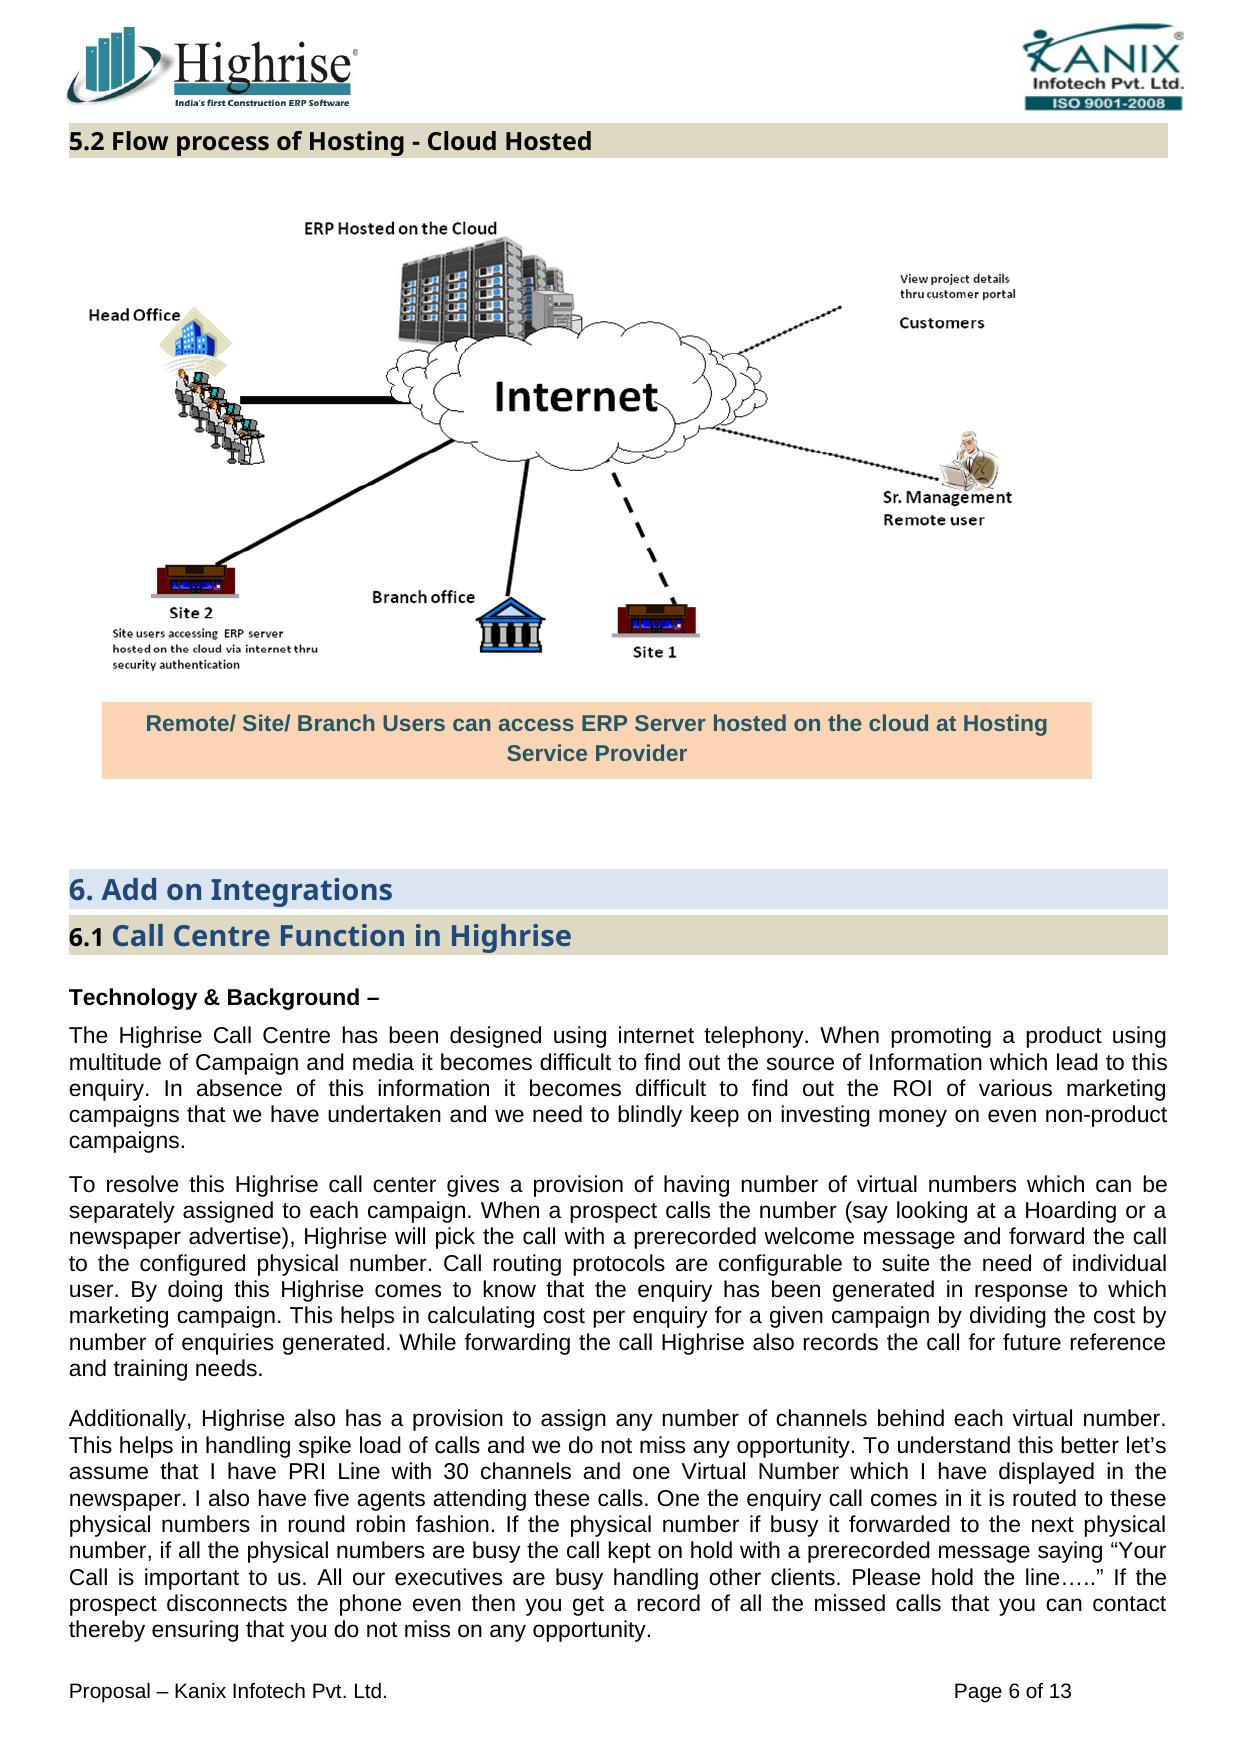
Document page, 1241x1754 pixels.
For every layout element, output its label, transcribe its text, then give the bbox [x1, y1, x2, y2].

text The Highrise Call Centre has been designed using internet telephony. When promoting a product using multitude of Campaign and media it becomes difficult to find out the source of Information which lead to this enquiry. In absence of this information it becomes difficult to find out the ROI of various marketing campaigns that we have undertaken and we need to blindly keep on investing money on even non-product campaigns. [69, 1022, 1168, 1154]
text Technology & Background – [69, 984, 1168, 1010]
picture [62, 27, 358, 106]
subtitle 6.1 Call Centre Function in Highrise [69, 915, 1168, 955]
picture [1010, 15, 1197, 120]
picture [68, 196, 1046, 691]
text Additionally, Highrise also has a provision to assign any number of channels behind each virtual number. This helps in handling spike load of calls and we do not miss any opportunity. To understand this better let’s assume that I have PRI Line with 30 channels and one Virtual Number which I have displayed in the newspaper. I also have five agents attending these calls. One the enquiry call comes in it is routed to these physical numbers in round robin fashion. If the physical number if busy it forwarded to the next physical number, if all the physical numbers are busy the call kept on hold with a prerecorded message saying “Your Call is important to us. All our executives are busy handling other clients. Please hold the line…..” If the prospect disconnects the phone even then you get a record of all the missed calls that you can contact thereby ensuring that you do not miss on any opportunity. [69, 1405, 1168, 1643]
subtitle 5.2 Flow process of Hosting - Cloud Hosted [69, 123, 1168, 158]
text To resolve this Highrise call center gives a provision of having number of virtual numbers which can be separately assigned to each campaign. When a prospect calls the number (say looking at a Hoarding or a newspaper advertise), Highrise will pick the call with a prerecorded welcome message and forward the call to the configured physical number. Call routing protocols are configurable to suite the need of individual user. By doing this Highrise comes to know that the enquiry has been generated in response to which marketing campaign. This helps in calculating cost per enquiry for a given campaign by dividing the cost by number of enquiries generated. While forwarding the call Highrise also records the call for future reference and training needs. [69, 1171, 1168, 1381]
subtitle 6. Add on Integrations [69, 869, 1168, 909]
